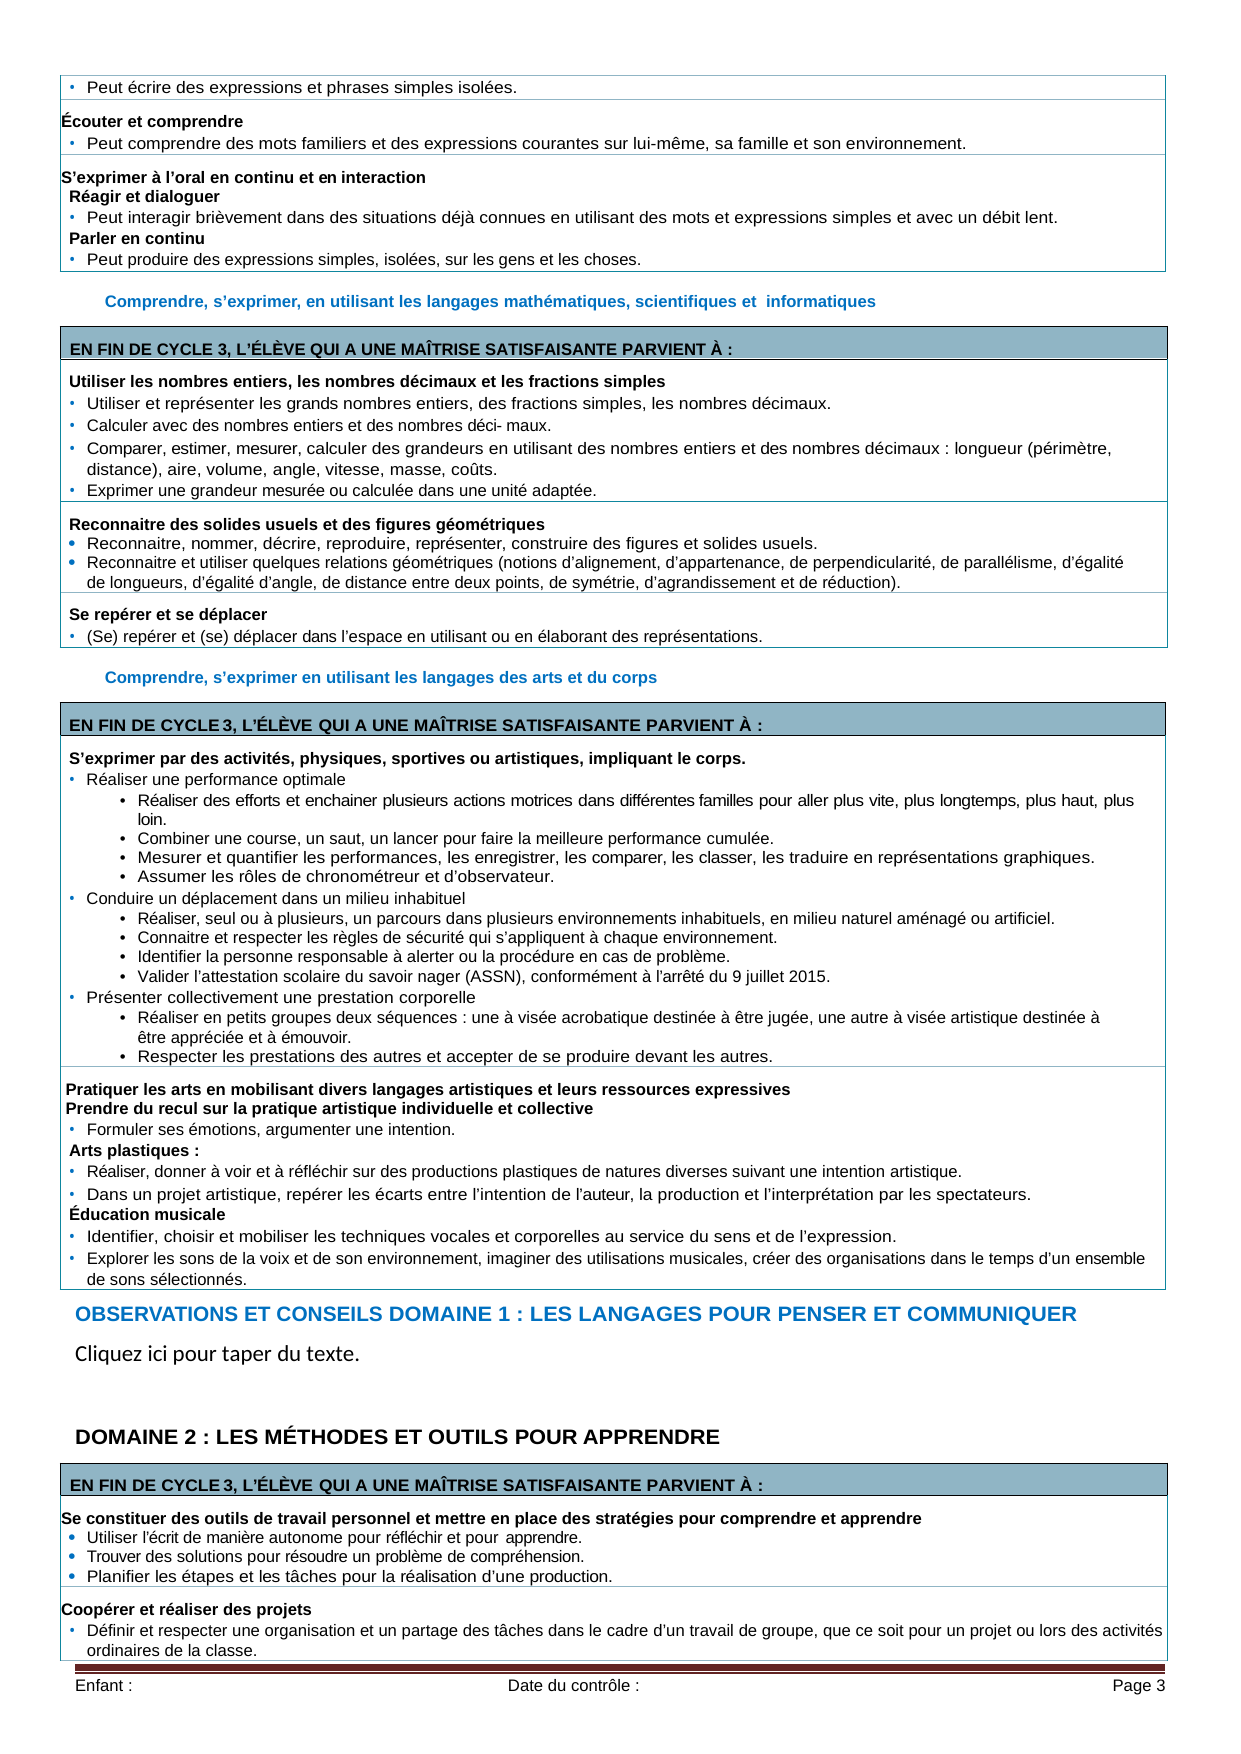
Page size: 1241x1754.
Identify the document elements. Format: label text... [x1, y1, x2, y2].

table_cell Écouter et comprendre Peut comprendre des mots familiers et des expressions courantes sur lui-même, sa famille et son environnement. [61, 100, 1165, 154]
table_cell Reconnaitre des solides usuels et des figures géométriques Reconnaitre, nommer, décrire, reproduire, représenter, construire des figures et solides usuels. Reconnaitre et utiliser quelques relations géométriques (notions d’alignement, d’appartenance, de perpendicularité, de parallélisme, d’égalité de longueurs, d’égalité d’angle, de distance entre deux points, de symétrie, d’agrandissement et de réduction). [61, 502, 1167, 592]
text Comprendre, s’exprimer, en utilisant les langages mathématiques, scientifiques et informatiques [104, 284, 1165, 313]
table_cell S’exprimer par des activités, physiques, sportives ou artistiques, impliquant le corps. Réaliser une performance optimale Réaliser des efforts et enchainer plusieurs actions motrices dans différentes familles pour aller plus vite, plus longtemps, plus haut, plus loin. Combiner une course, un saut, un lancer pour faire la meilleure performance cumulée. Mesurer et quantifier les performances, les enregistrer, les comparer, les classer, les traduire en représentations graphiques. Assumer les rôles de chronométreur et d’observateur. Conduire un déplacement dans un milieu inhabituel Réaliser, seul ou à plusieurs, un parcours dans plusieurs environnements inhabituels, en milieu naturel aménagé ou artificiel. Connaitre et respecter les règles de sécurité qui s’appliquent à chaque environnement. Identifier la personne responsable à alerter ou la procédure en cas de problème. Valider l’attestation scolaire du savoir nager (ASSN), conformément à l’arrêté du 9 juillet 2015. Présenter collectivement une prestation corporelle Réaliser en petits groupes deux séquences : une à visée acrobatique destinée à être jugée, une autre à visée artistique destinée à être appréciée et à émouvoir. Respecter les prestations des autres et accepter de se produire devant les autres. [61, 736, 1165, 1066]
table_cell S’exprimer à l’oral en continu et en interaction Réagir et dialoguer Peut interagir brièvement dans des situations déjà connues en utilisant des mots et expressions simples et avec un débit lent. Parler en continu Peut produire des expressions simples, isolées, sur les gens et les choses. [61, 155, 1165, 271]
table_cell Coopérer et réaliser des projets Définir et respecter une organisation et un partage des tâches dans le cadre d’un travail de groupe, que ce soit pour un projet ou lors des activités ordinaires de la classe. [61, 1587, 1167, 1660]
table_cell Pratiquer les arts en mobilisant divers langages artistiques et leurs ressources expressives Prendre du recul sur la pratique artistique individuelle et collective Formuler ses émotions, argumenter une intention. Arts plastiques : Réaliser, donner à voir et à réfléchir sur des productions plastiques de natures diverses suivant une intention artistique. Dans un projet artistique, repérer les écarts entre l’intention de l’auteur, la production et l’interprétation par les spectateurs. Éducation musicale Identifier, choisir et mobiliser les techniques vocales et corporelles au service du sens et de l’expression. Explorer les sons de la voix et de son environnement, imaginer des utilisations musicales, créer des organisations dans le temps d’un ensemble de sons sélectionnés. [61, 1067, 1165, 1289]
table_cell Se repérer et se déplacer (Se) repérer et (se) déplacer dans l’espace en utilisant ou en élaborant des représentations. [61, 593, 1167, 647]
table_cell Se constituer des outils de travail personnel et mettre en place des stratégies pour comprendre et apprendre Utiliser l’écrit de manière autonome pour réfléchir et pour apprendre. Trouver des solutions pour résoudre un problème de compréhension. Planifier les étapes et les tâches pour la réalisation d’une production. [61, 1496, 1167, 1586]
table_header EN FIN DE CYCLE 3, L’ÉLÈVE QUI A UNE MAÎTRISE SATISFAISANTE PARVIENT À : [61, 1464, 1167, 1495]
text Comprendre, s’exprimer en utilisant les langages des arts et du corps [104, 661, 1165, 690]
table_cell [61, 76, 1165, 99]
table_cell Utiliser les nombres entiers, les nombres décimaux et les fractions simples Utiliser et représenter les grands nombres entiers, des fractions simples, les nombres décimaux. Calculer avec des nombres entiers et des nombres déci- maux. Comparer, estimer, mesurer, calculer des grandeurs en utilisant des nombres entiers et des nombres décimaux : longueur (périmètre, distance), aire, volume, angle, vitesse, masse, coûts. Exprimer une grandeur mesurée ou calculée dans une unité adaptée. [61, 360, 1167, 501]
table_header EN FIN DE CYCLE 3, L’ÉLÈVE QUI A UNE MAÎTRISE SATISFAISANTE PARVIENT À : [61, 327, 1167, 358]
text Domaine 2 : Les méthodes et outils pour apprendre [75, 1421, 1165, 1450]
text OBSERVATIONS ET CONSEILS Domaine 1 : Les langages pour penser et communiquer [75, 1302, 1165, 1326]
table_header EN FIN DE CYCLE 3, L’ÉLÈVE QUI A UNE MAÎTRISE SATISFAISANTE PARVIENT À : [61, 703, 1165, 735]
